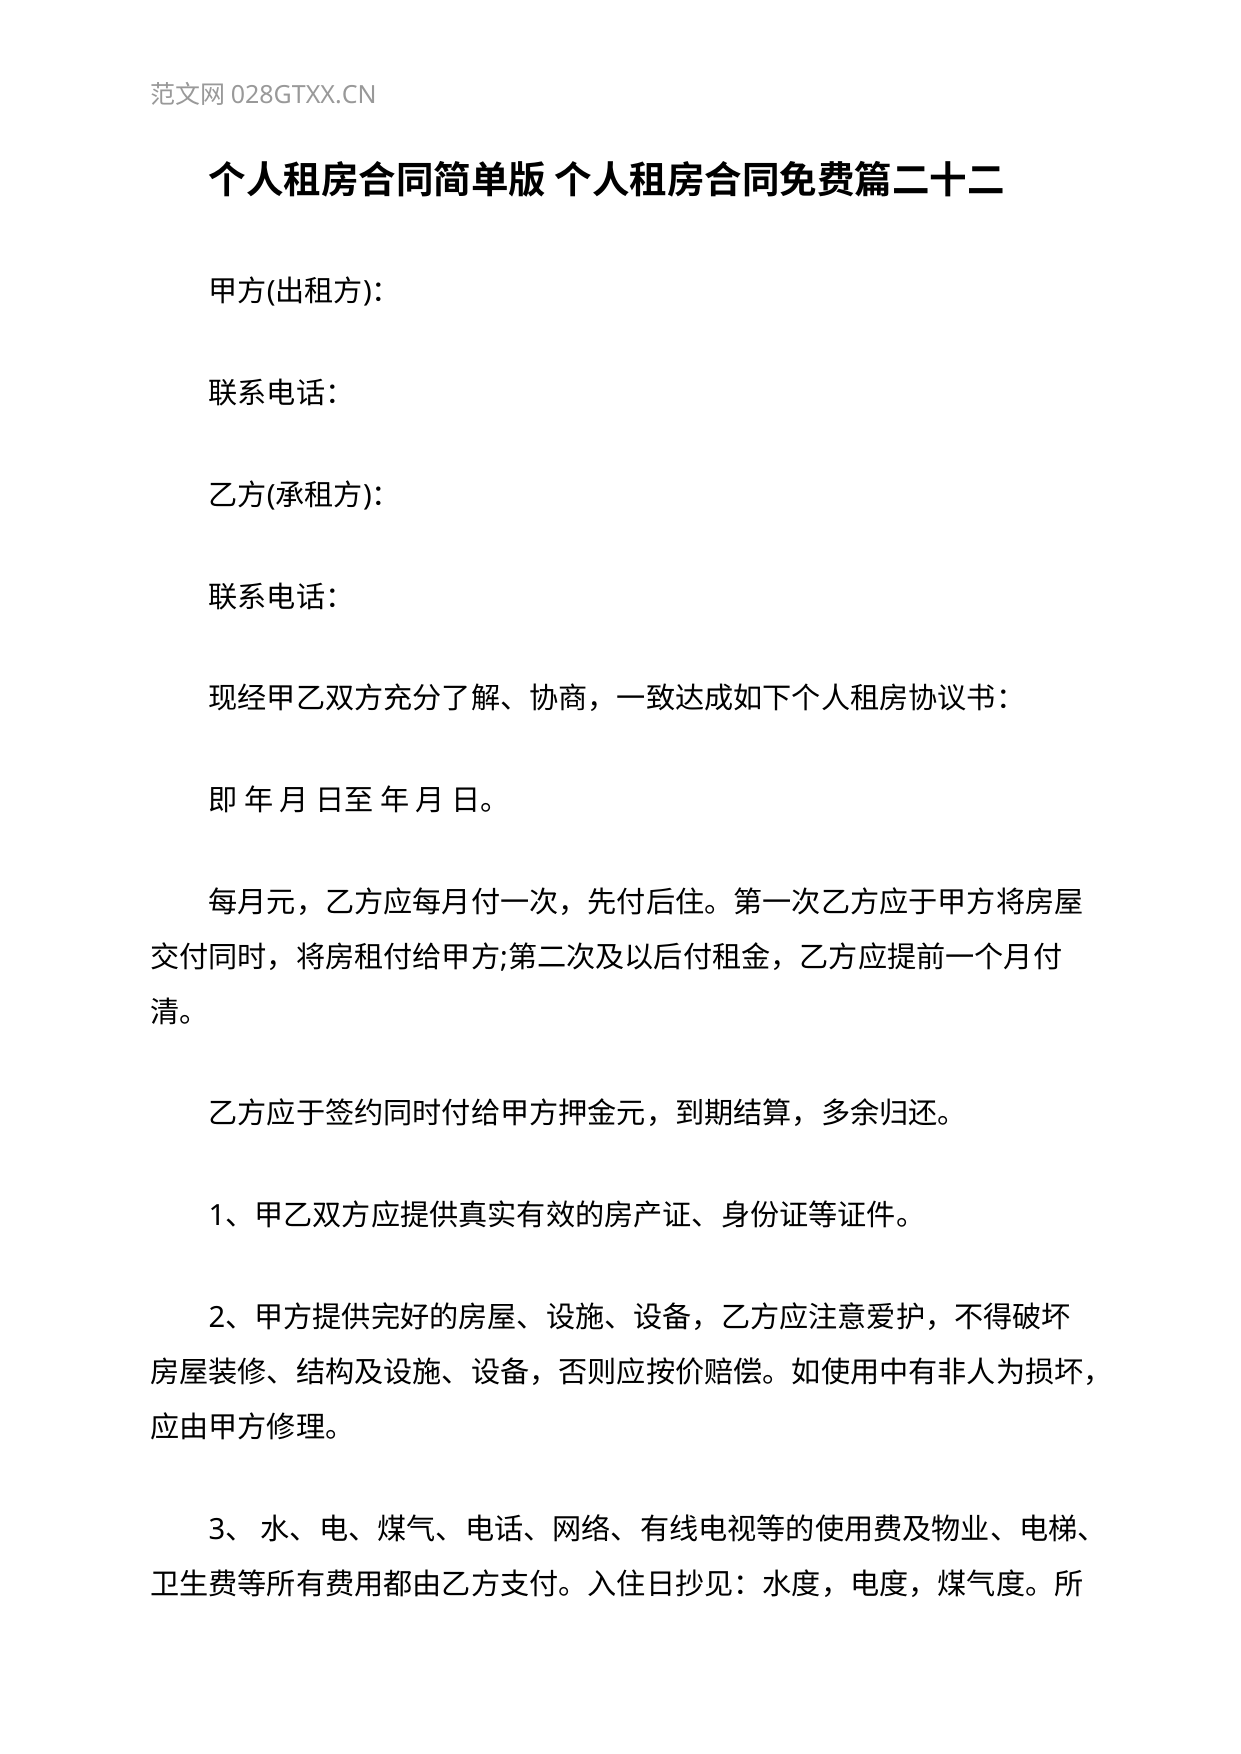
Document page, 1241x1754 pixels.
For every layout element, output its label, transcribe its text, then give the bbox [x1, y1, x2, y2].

text 现经甲乙双方充分了解、协商，一致达成如下个人租房协议书： [150, 675, 1090, 717]
text 个人租房合同简单版 个人租房合同免费篇二十二 [150, 150, 1090, 204]
text 联系电话： [150, 369, 1090, 412]
text 甲方(出租方)： [150, 267, 1090, 310]
text 1、甲乙双方应提供真实有效的房产证、身份证等证件。 [150, 1192, 1090, 1234]
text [150, 1506, 1090, 1603]
text 联系电话： [150, 573, 1090, 615]
text 每月元，乙方应每月付一次，先付后住。第一次乙方应于甲方将房屋交付同时，将房租付给甲方;第二次及以后付租金，乙方应提前一个月付清。 [150, 878, 1090, 1031]
text 乙方(承租方)： [150, 471, 1090, 513]
text 即 年 月 日至 年 月 日。 [150, 777, 1090, 819]
text 乙方应于签约同时付给甲方押金元，到期结算，多余归还。 [150, 1090, 1090, 1132]
text 2、甲方提供完好的房屋、设施、设备，乙方应注意爱护，不得破坏房屋装修、结构及设施、设备，否则应按价赔偿。如使用中有非人为损坏，应由甲方修理。 [150, 1294, 1090, 1446]
